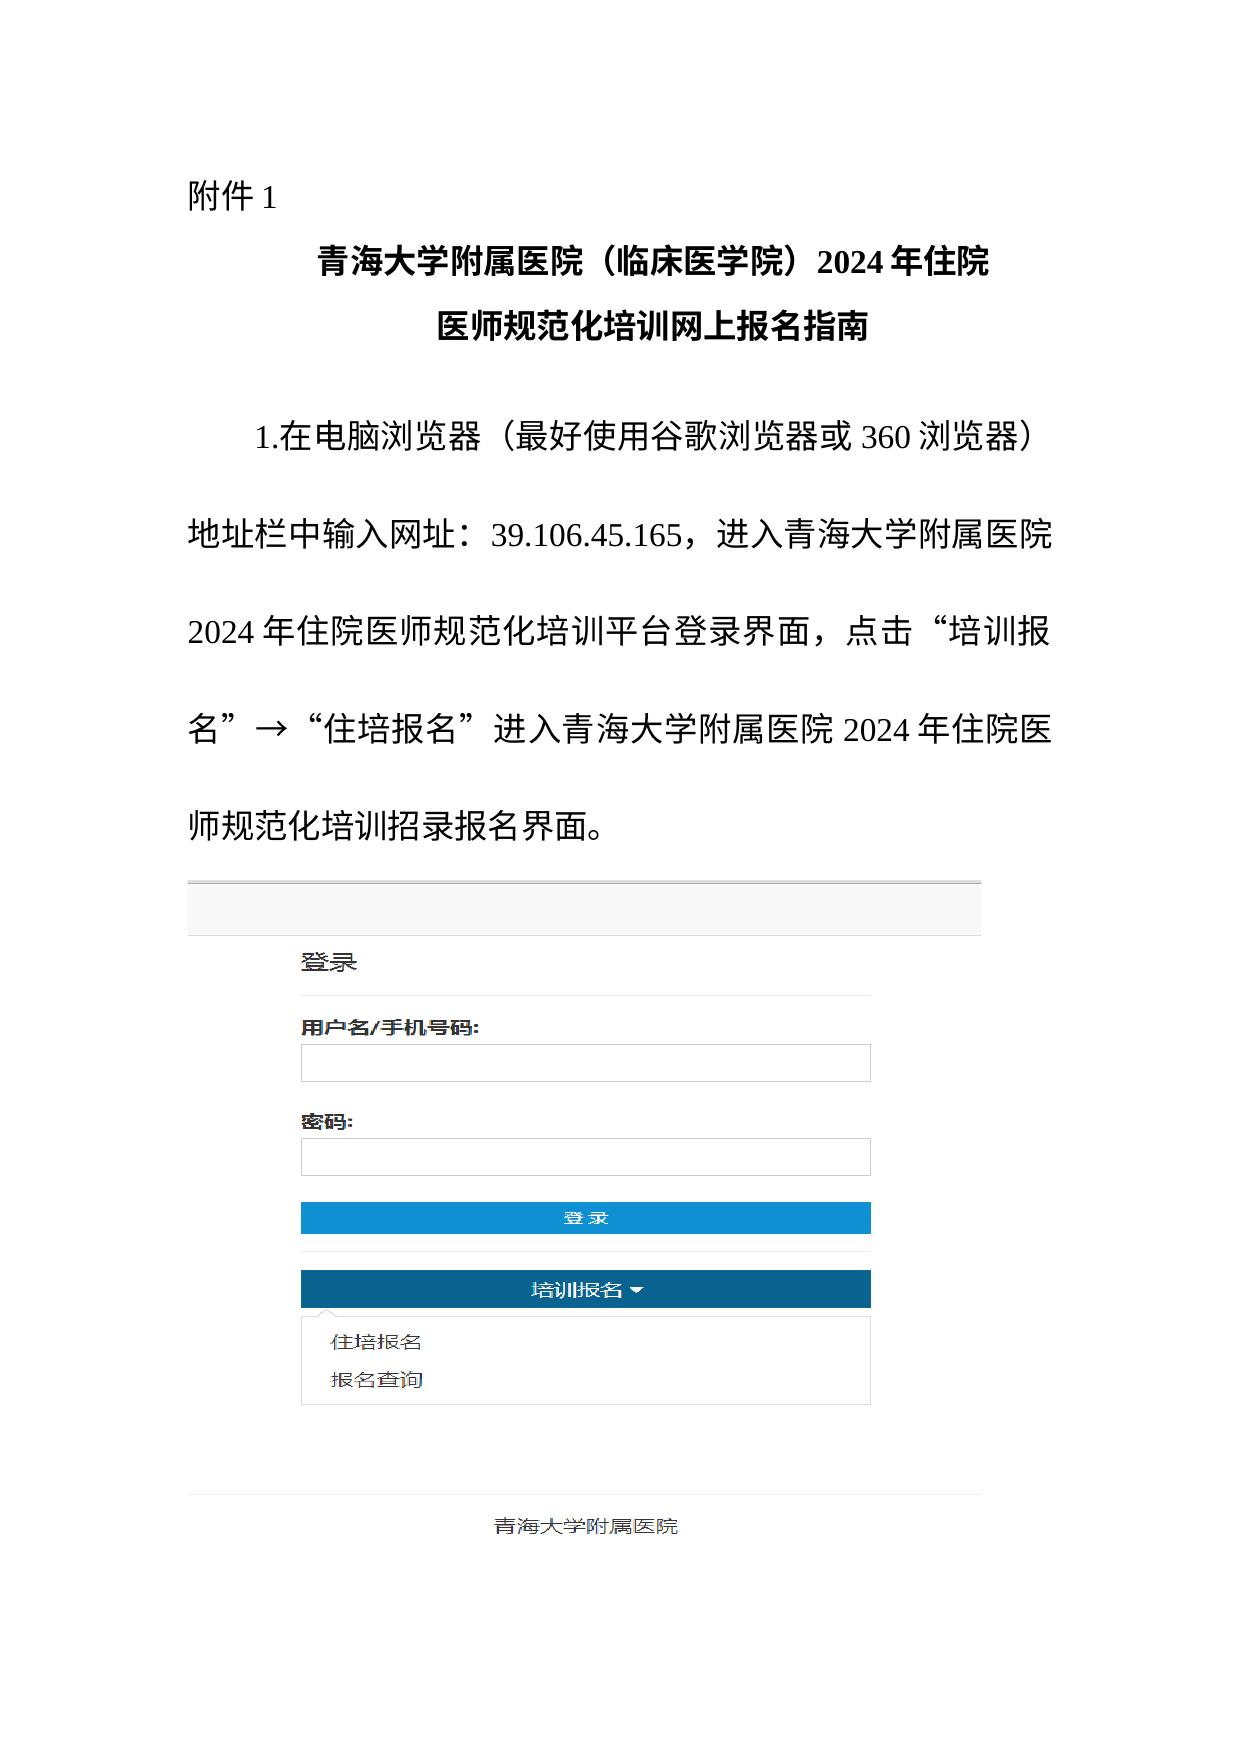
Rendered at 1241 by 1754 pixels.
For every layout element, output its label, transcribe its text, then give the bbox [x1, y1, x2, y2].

text 1.在电脑浏览器（最好使用谷歌浏览器或360浏览器）地址栏中输入网址：39.106.45.165，进入青海大学附属医院2024年住院医师规范化培训平台登录界面，点击“培训报名”→“住培报名”进入青海大学附属医院2024年住院医师规范化培训招录报名界面。 [187, 401, 1053, 856]
picture [187, 880, 982, 1537]
text 青海大学附属医院（临床医学院）2024年住院 [254, 227, 1053, 292]
text 附件1 [187, 162, 1053, 227]
text 医师规范化培训网上报名指南 [254, 292, 1053, 357]
